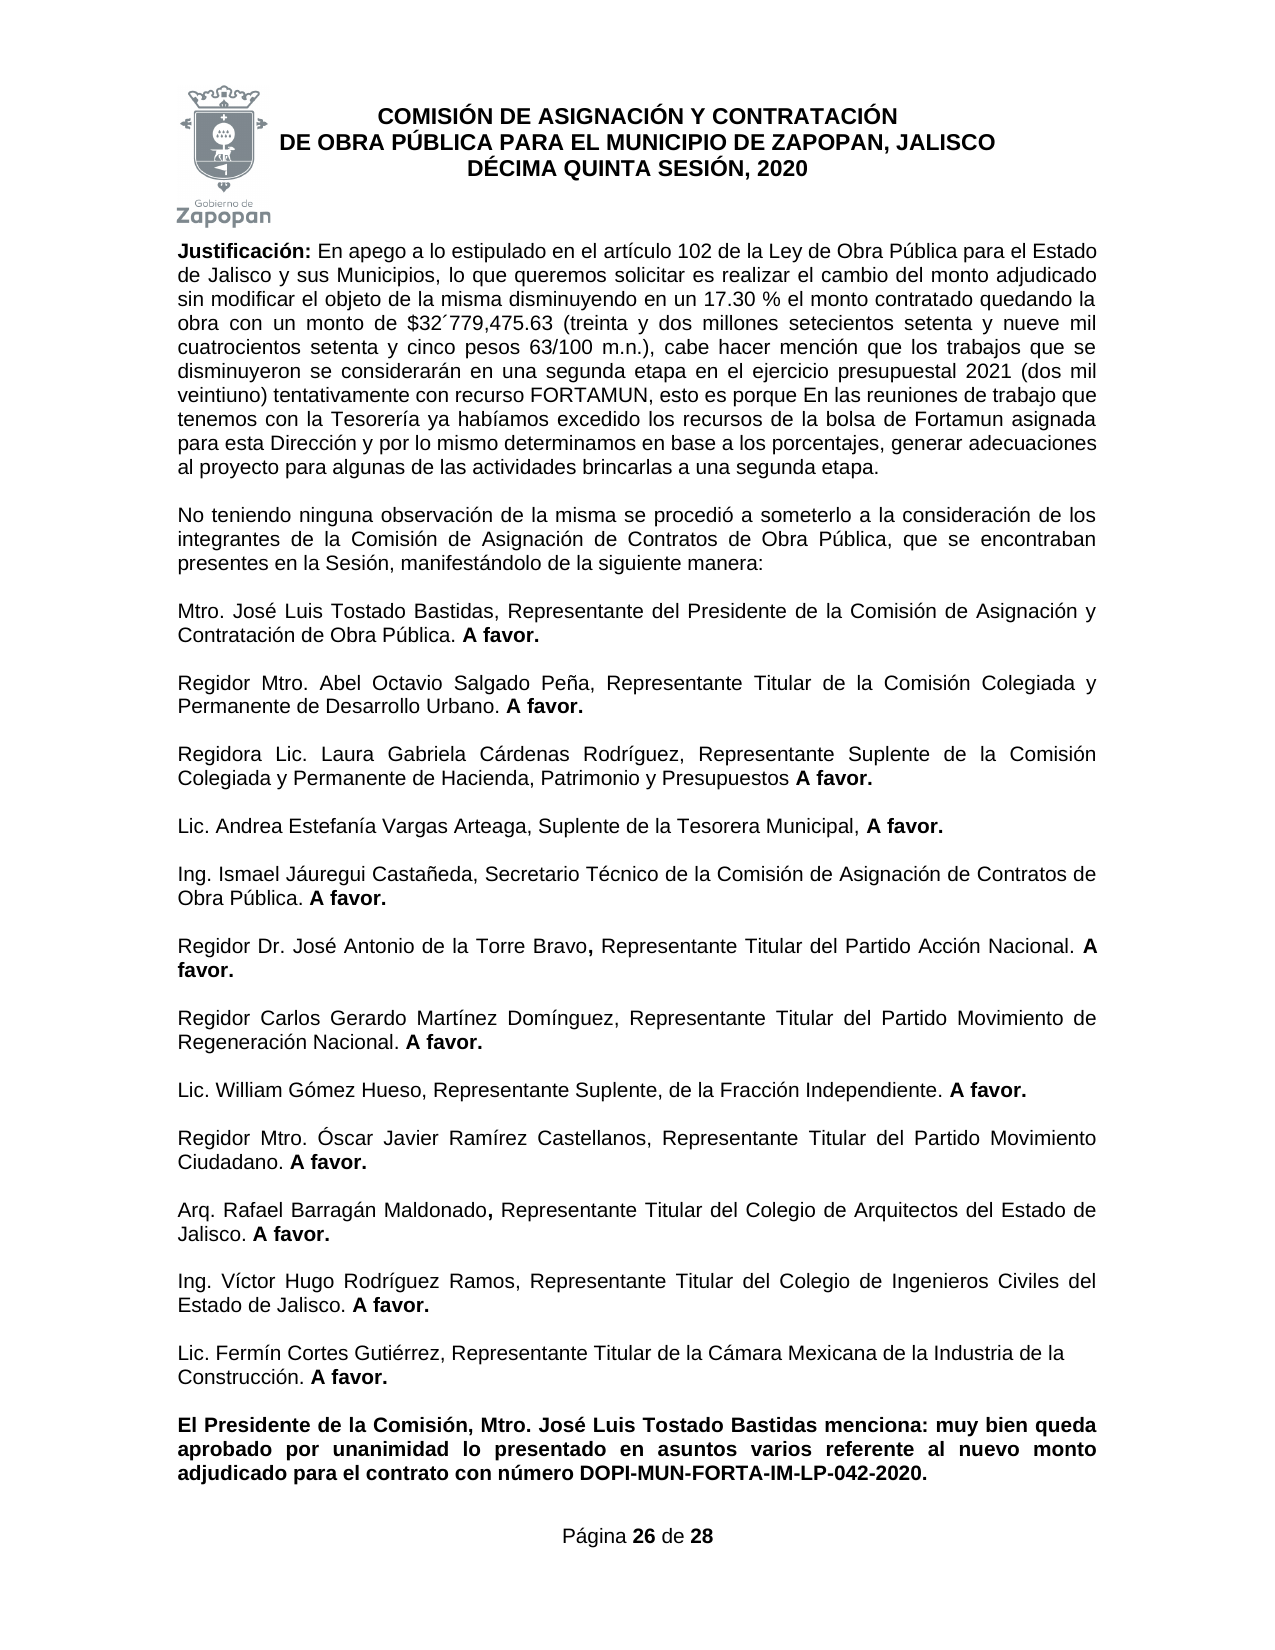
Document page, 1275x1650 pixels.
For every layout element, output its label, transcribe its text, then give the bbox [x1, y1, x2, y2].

text Lic. Fermín Cortes Gutiérrez, Representante Titular de la Cámara Mexicana de la Industria de la Construcción. A favor. [177, 1341, 1098, 1389]
text Ing. Víctor Hugo Rodríguez Ramos, Representante Titular del Colegio de Ingenieros Civiles del Estado de Jalisco. A favor. [177, 1269, 1098, 1317]
text Lic. Andrea Estefanía Vargas Arteaga, Suplente de la Tesorera Municipal, A favor. [177, 814, 1098, 838]
text Regidora Lic. Laura Gabriela Cárdenas Rodríguez, Representante Suplente de la Comisión Colegiada y Permanente de Hacienda, Patrimonio y Presupuestos A favor. [177, 742, 1098, 790]
text No teniendo ninguna observación de la misma se procedió a someterlo a la consideración de los integrantes de la Comisión de Asignación de Contratos de Obra Pública, que se encontraban presentes en la Sesión, manifestándolo de la siguiente manera: [177, 503, 1098, 574]
text El Presidente de la Comisión, Mtro. José Luis Tostado Bastidas menciona: muy bien queda aprobado por unanimidad lo presentado en asuntos varios referente al nuevo monto adjudicado para el contrato con número DOPI-MUN-FORTA-IM-LP-042-2020. [177, 1413, 1098, 1485]
text Justificación: En apego a lo estipulado en el artículo 102 de la Ley de Obra Pública para el Estado de Jalisco y sus Municipios, lo que queremos solicitar es realizar el cambio del monto adjudicado sin modificar el objeto de la misma disminuyendo en un 17.30 % el monto contratado quedando la obra con un monto de $32´779,475.63 (treinta y dos millones setecientos setenta y nueve mil cuatrocientos setenta y cinco pesos 63/100 m.n.), cabe hacer mención que los trabajos que se disminuyeron se considerarán en una segunda etapa en el ejercicio presupuestal 2021 (dos mil veintiuno) tentativamente con recurso FORTAMUN, esto es porque En las reuniones de trabajo que tenemos con la Tesorería ya habíamos excedido los recursos de la bolsa de Fortamun asignada para esta Dirección y por lo mismo determinamos en base a los porcentajes, generar adecuaciones al proyecto para algunas de las actividades brincarlas a una segunda etapa. [177, 239, 1098, 479]
text Arq. Rafael Barragán Maldonado, Representante Titular del Colegio de Arquitectos del Estado de Jalisco. A favor. [177, 1197, 1098, 1245]
text Ing. Ismael Jáuregui Castañeda, Secretario Técnico de la Comisión de Asignación de Contratos de Obra Pública. A favor. [177, 862, 1098, 910]
text Regidor Mtro. Abel Octavio Salgado Peña, Representante Titular de la Comisión Colegiada y Permanente de Desarrollo Urbano. A favor. [177, 670, 1098, 718]
text Regidor Mtro. Óscar Javier Ramírez Castellanos, Representante Titular del Partido Movimiento Ciudadano. A favor. [177, 1126, 1098, 1173]
text Regidor Carlos Gerardo Martínez Domínguez, Representante Titular del Partido Movimiento de Regeneración Nacional. A favor. [177, 1006, 1098, 1054]
text Regidor Dr. José Antonio de la Torre Bravo, Representante Titular del Partido Acción Nacional. A favor. [177, 934, 1098, 982]
text Lic. William Gómez Hueso, Representante Suplente, de la Fracción Independiente. A favor. [177, 1078, 1098, 1102]
text Mtro. José Luis Tostado Bastidas, Representante del Presidente de la Comisión de Asignación y Contratación de Obra Pública. A favor. [177, 598, 1098, 646]
picture [176, 85, 271, 228]
